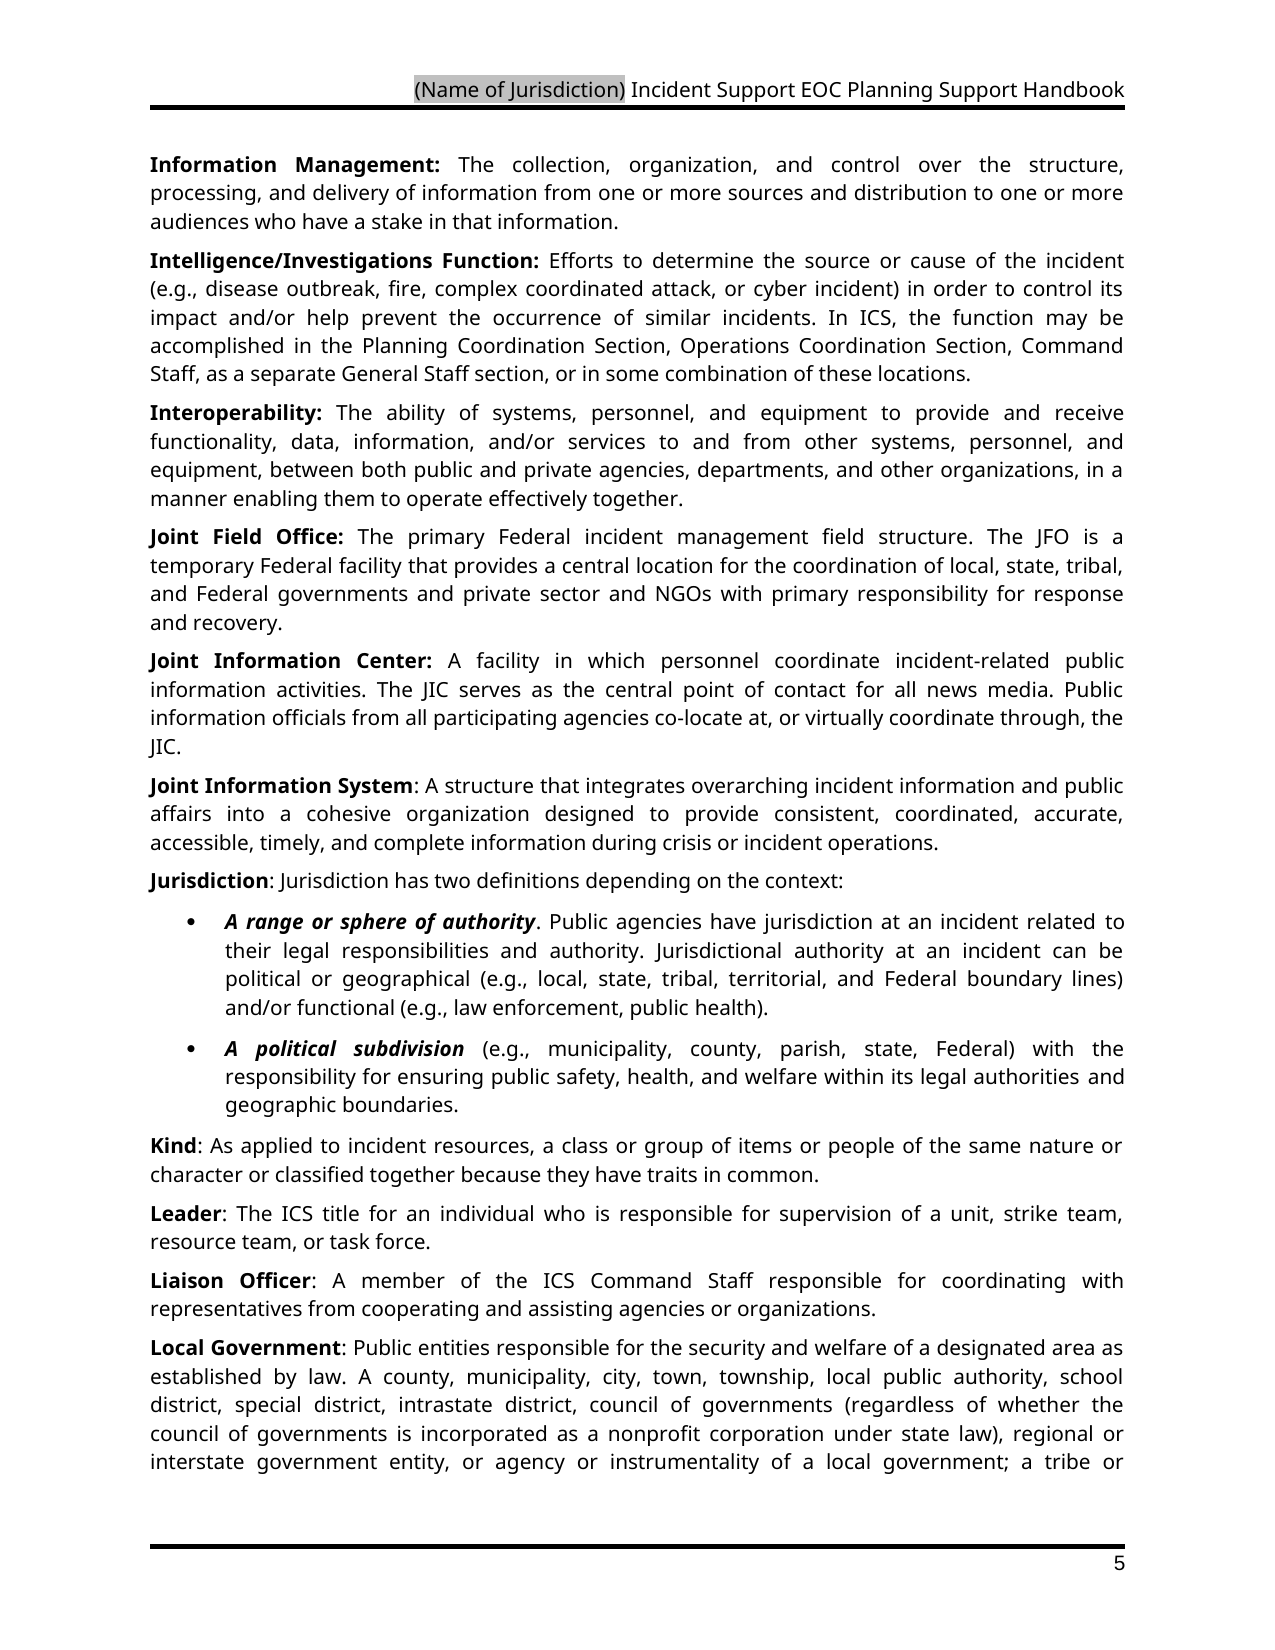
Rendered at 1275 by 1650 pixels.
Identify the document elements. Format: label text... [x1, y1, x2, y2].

text Interoperability: The ability of systems, personnel, and equipment to provide and receive functionality, data, information, and/or services to and from other systems, personnel, and equipment, between both public and private agencies, departments, and other organizations, in a manner enabling them to operate effectively together. [150, 398, 1125, 512]
text Kind: As applied to incident resources, a class or group of items or people of the same nature or character or classified together because they have traits in common. [150, 1132, 1125, 1188]
text Joint Field Office: The primary Federal incident management field structure. The JFO is a temporary Federal facility that provides a central location for the coordination of local, state, tribal, and Federal governments and private sector and NGOs with primary responsibility for response and recovery. [150, 522, 1125, 636]
text Intelligence/Investigations Function: Efforts to determine the source or cause of the incident (e.g., disease outbreak, fire, complex coordinated attack, or cyber incident) in order to control its impact and/or help prevent the occurrence of similar incidents. In ICS, the function may be accomplished in the Planning Coordination Section, Operations Coordination Section, Command Staff, as a separate General Staff section, or in some combination of these locations. [150, 246, 1125, 388]
text Leader: The ICS title for an individual who is responsible for supervision of a unit, strike team, resource team, or task force. [150, 1199, 1125, 1256]
text Joint Information System: A structure that integrates overarching incident information and public affairs into a cohesive organization designed to provide consistent, coordinated, accurate, accessible, timely, and complete information during crisis or incident operations. [150, 771, 1125, 856]
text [150, 1333, 1125, 1476]
text Jurisdiction: Jurisdiction has two definitions depending on the context: [150, 867, 1125, 895]
text Liaison Officer: A member of the ICS Command Staff responsible for coordinating with representatives from cooperating and assisting agencies or organizations. [150, 1266, 1125, 1323]
text A political subdivision (e.g., municipality, county, parish, state, Federal) with the responsibility for ensuring public safety, health, and welfare within its legal authorities and geographic boundaries. [187, 1034, 1125, 1119]
text Joint Information Center: A facility in which personnel coordinate incident-related public information activities. The JIC serves as the central point of contact for all news media. Public information officials from all participating agencies co-locate at, or virtually coordinate through, the JIC. [150, 647, 1125, 760]
text Information Management: The collection, organization, and control over the structure, processing, and delivery of information from one or more sources and distribution to one or more audiences who have a stake in that information. [150, 150, 1125, 235]
text A range or sphere of authority. Public agencies have jurisdiction at an incident related to their legal responsibilities and authority. Jurisdictional authority at an incident can be political or geographical (e.g., local, state, tribal, territorial, and Federal boundary lines) and/or functional (e.g., law enforcement, public health). [187, 907, 1125, 1021]
